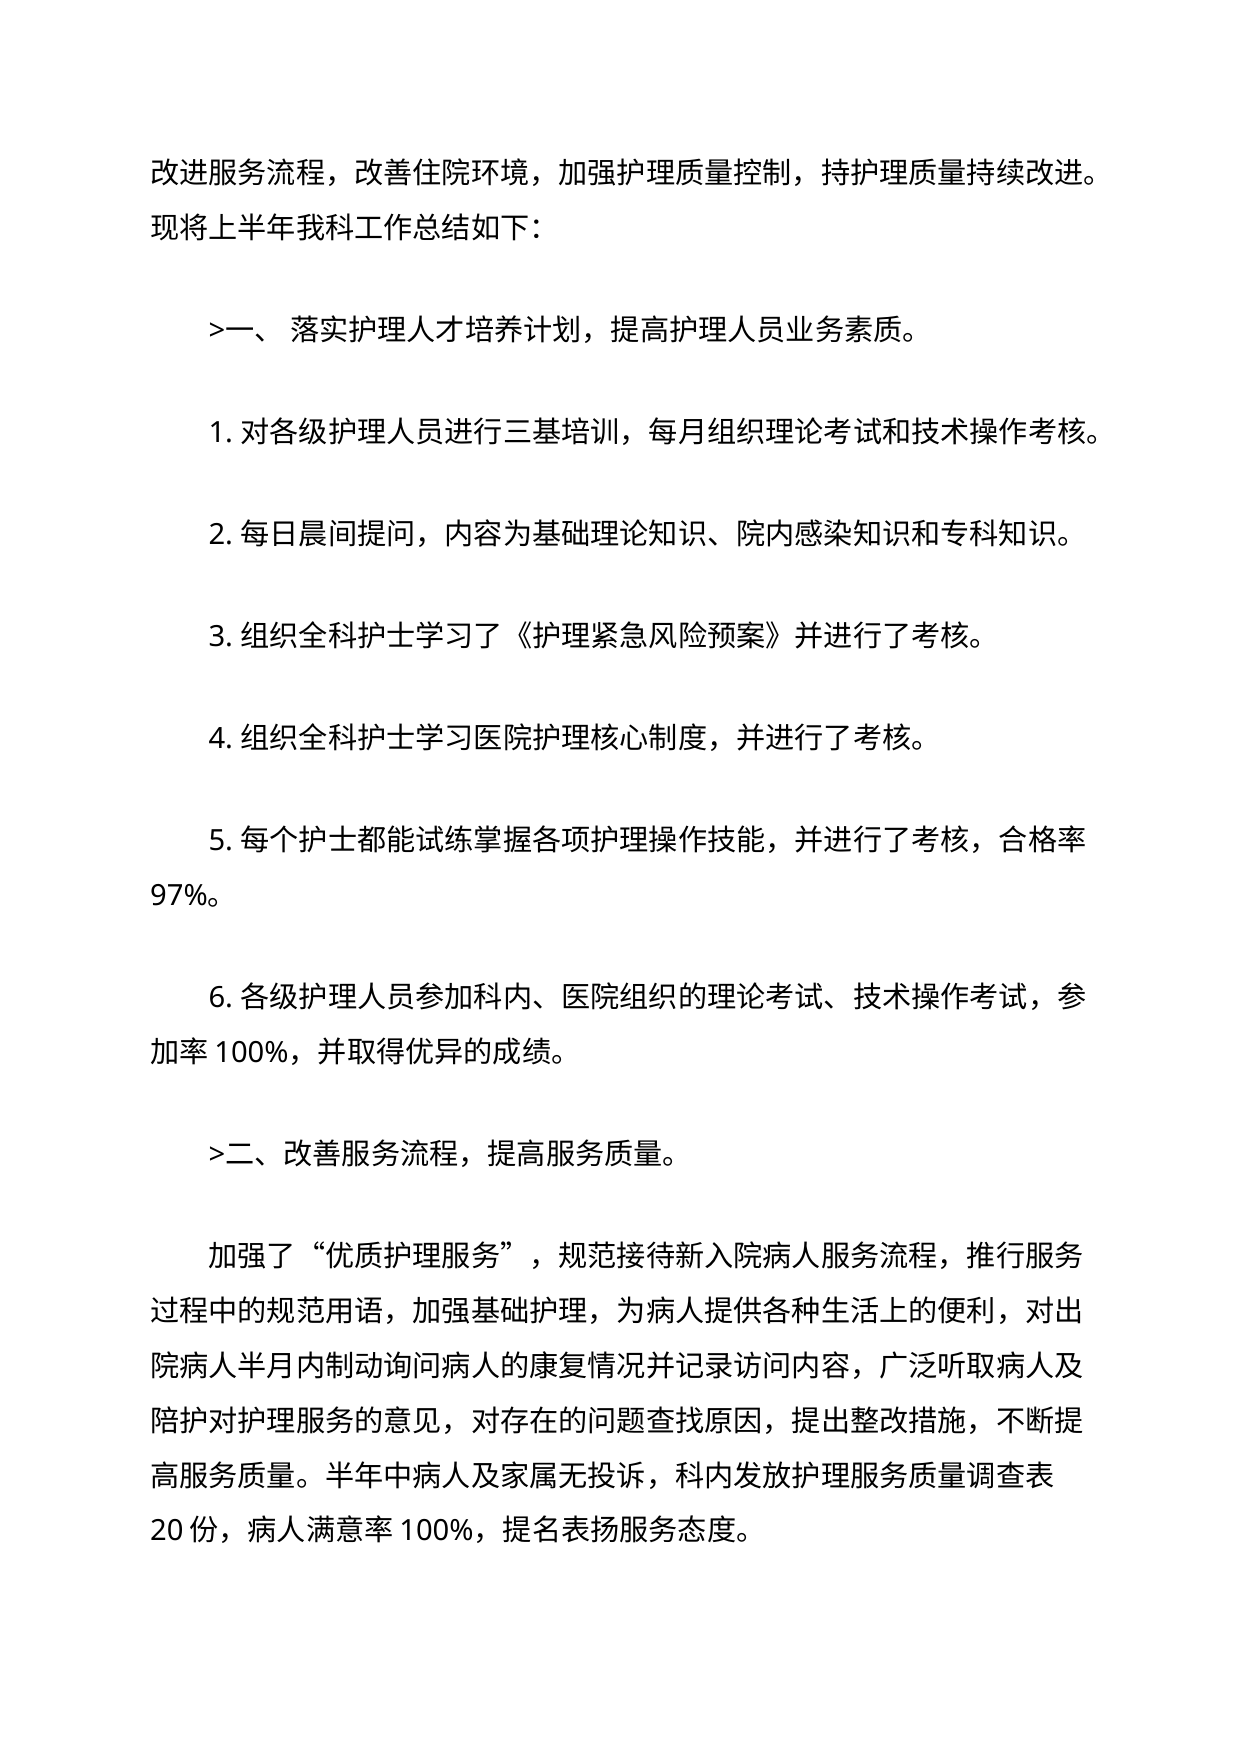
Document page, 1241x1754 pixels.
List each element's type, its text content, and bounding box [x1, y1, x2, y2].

text 加强了“优质护理服务”，规范接待新入院病人服务流程，推行服务过程中的规范用语，加强基础护理，为病人提供各种生活上的便利，对出院病人半月内制动询问病人的康复情况并记录访问内容，广泛听取病人及陪护对护理服务的意见，对存在的问题查找原因，提出整改措施，不断提高服务质量。半年中病人及家属无投诉，科内发放护理服务质量调查表20份，病人满意率100%，提名表扬服务态度。 [150, 1232, 1090, 1549]
text 6. 各级护理人员参加科内、医院组织的理论考试、技术操作考试，参加率100%，并取得优异的成绩。 [150, 973, 1090, 1071]
text 2. 每日晨间提问，内容为基础理论知识、院内感染知识和专科知识。 [150, 511, 1090, 553]
text 5. 每个护士都能试练掌握各项护理操作技能，并进行了考核，合格率97%。 [150, 817, 1090, 914]
text 4. 组织全科护士学习医院护理核心制度，并进行了考核。 [150, 714, 1090, 757]
text 3. 组织全科护士学习了《护理紧急风险预案》并进行了考核。 [150, 613, 1090, 655]
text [150, 150, 1090, 247]
text 1. 对各级护理人员进行三基培训，每月组织理论考试和技术操作考核。 [150, 409, 1090, 451]
text >一、 落实护理人才培养计划，提高护理人员业务素质。 [150, 307, 1090, 349]
text >二、改善服务流程，提高服务质量。 [150, 1131, 1090, 1173]
